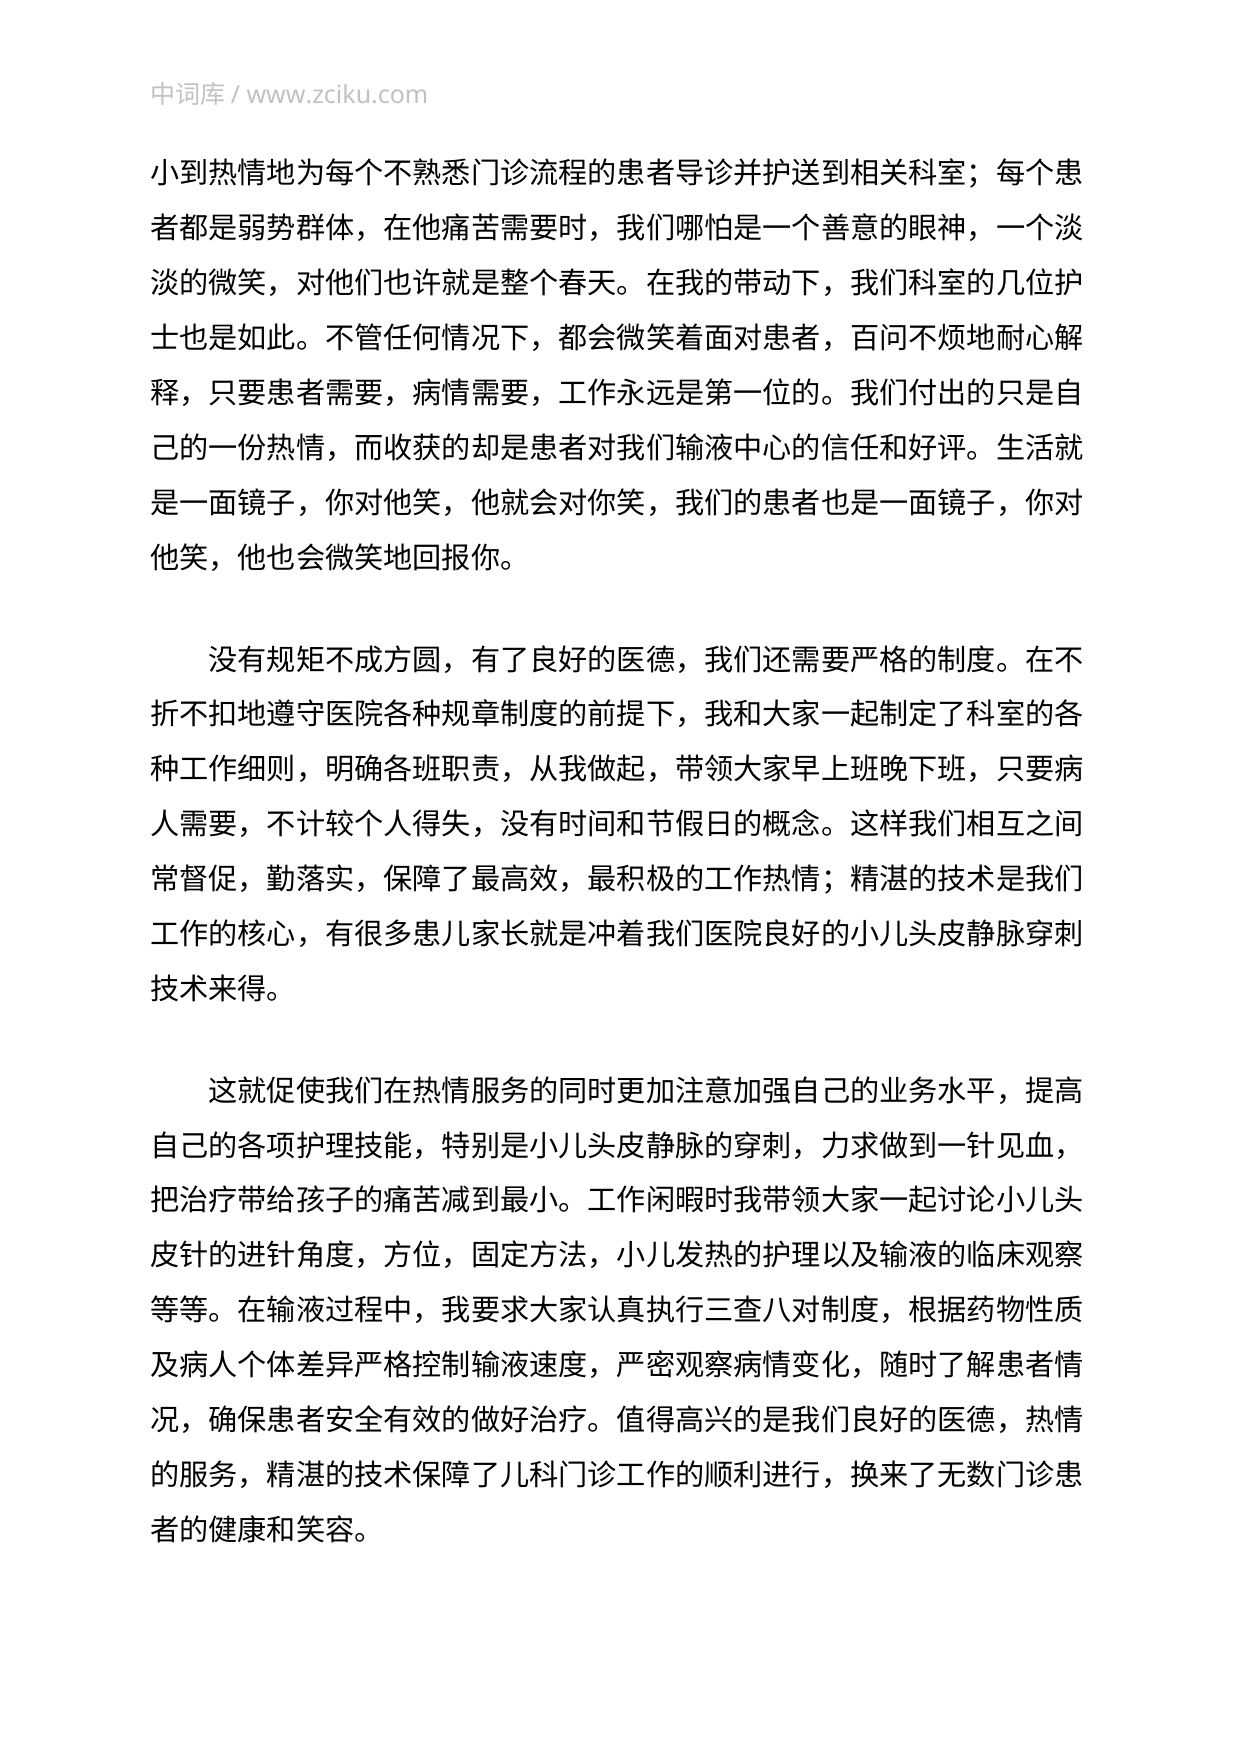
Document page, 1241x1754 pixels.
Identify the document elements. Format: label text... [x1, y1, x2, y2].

text 没有规矩不成方圆，有了良好的医德，我们还需要严格的制度。在不折不扣地遵守医院各种规章制度的前提下，我和大家一起制定了科室的各种工作细则，明确各班职责，从我做起，带领大家早上班晚下班，只要病人需要，不计较个人得失，没有时间和节假日的概念。这样我们相互之间常督促，勤落实，保障了最高效，最积极的工作热情；精湛的技术是我们工作的核心，有很多患儿家长就是冲着我们医院良好的小儿头皮静脉穿刺技术来得。 [150, 636, 1090, 1008]
text 这就促使我们在热情服务的同时更加注意加强自己的业务水平，提高自己的各项护理技能，特别是小儿头皮静脉的穿刺，力求做到一针见血，把治疗带给孩子的痛苦减到最小。工作闲暇时我带领大家一起讨论小儿头皮针的进针角度，方位，固定方法，小儿发热的护理以及输液的临床观察等等。在输液过程中，我要求大家认真执行三查八对制度，根据药物性质及病人个体差异严格控制输液速度，严密观察病情变化，随时了解患者情况，确保患者安全有效的做好治疗。值得高兴的是我们良好的医德，热情的服务，精湛的技术保障了儿科门诊工作的顺利进行，换来了无数门诊患者的健康和笑容。 [150, 1067, 1090, 1549]
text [150, 150, 1090, 577]
